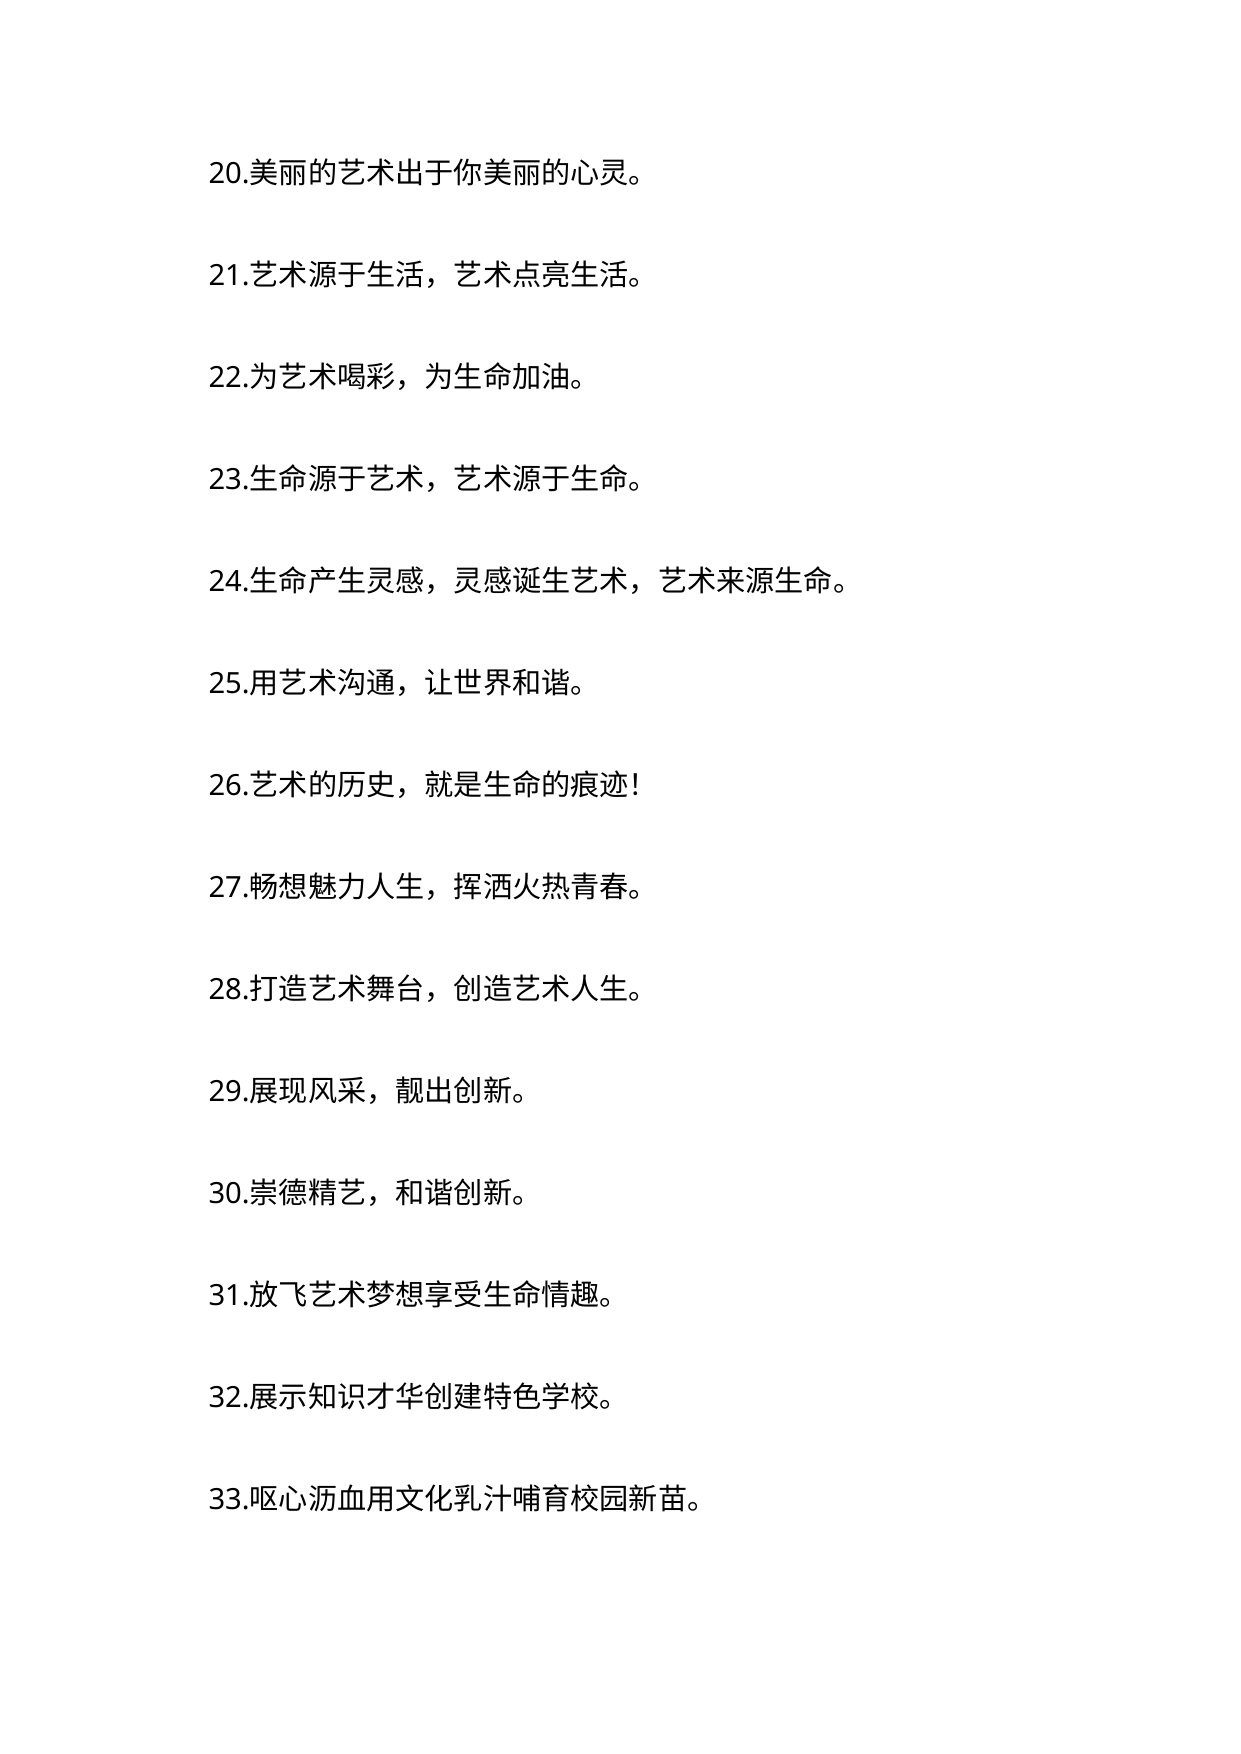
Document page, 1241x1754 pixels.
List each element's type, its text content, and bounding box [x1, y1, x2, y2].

text 22.为艺术喝彩，为生命加油。 [150, 354, 1090, 396]
text 27.畅想魅力人生，挥洒火热青春。 [150, 864, 1090, 906]
text 29.展现风采，靓出创新。 [150, 1068, 1090, 1110]
text 33.呕心沥血用文化乳汁哺育校园新苗。 [150, 1476, 1090, 1518]
text 23.生命源于艺术，艺术源于生命。 [150, 456, 1090, 498]
text 30.崇德精艺，和谐创新。 [150, 1170, 1090, 1212]
text 25.用艺术沟通，让世界和谐。 [150, 660, 1090, 702]
text 31.放飞艺术梦想享受生命情趣。 [150, 1272, 1090, 1314]
text 21.艺术源于生活，艺术点亮生活。 [150, 252, 1090, 294]
text 20.美丽的艺术出于你美丽的心灵。 [150, 150, 1090, 192]
text 32.展示知识才华创建特色学校。 [150, 1374, 1090, 1416]
text 28.打造艺术舞台，创造艺术人生。 [150, 966, 1090, 1008]
text 26.艺术的历史，就是生命的痕迹！ [150, 762, 1090, 804]
text 24.生命产生灵感，灵感诞生艺术，艺术来源生命。 [150, 558, 1090, 600]
